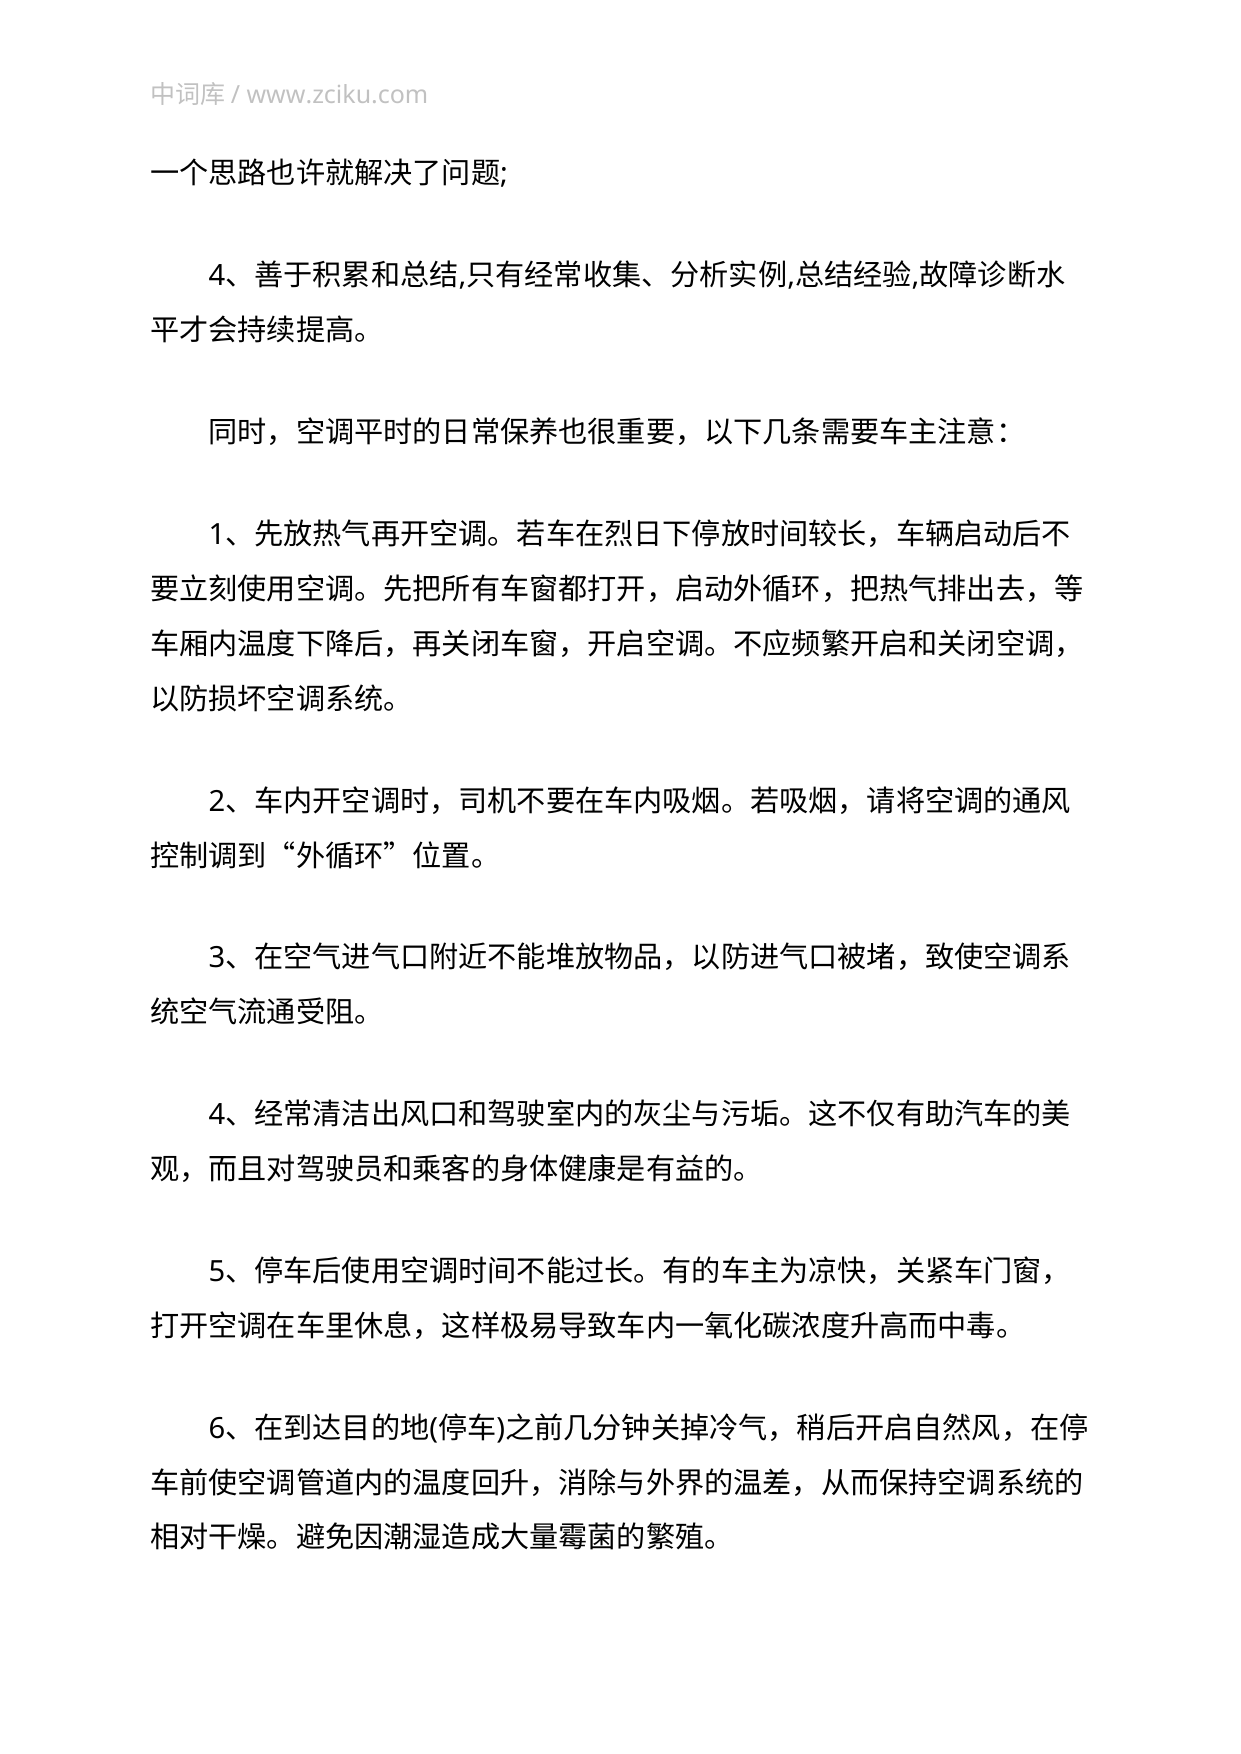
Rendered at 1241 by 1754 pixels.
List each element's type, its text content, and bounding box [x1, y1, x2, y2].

text 4、经常清洁出风口和驾驶室内的灰尘与污垢。这不仅有助汽车的美观，而且对驾驶员和乘客的身体健康是有益的。 [150, 1091, 1090, 1188]
text 1、先放热气再开空调。若车在烈日下停放时间较长，车辆启动后不要立刻使用空调。先把所有车窗都打开，启动外循环，把热气排出去，等车厢内温度下降后，再关闭车窗，开启空调。不应频繁开启和关闭空调，以防损坏空调系统。 [150, 511, 1090, 718]
text 6、在到达目的地(停车)之前几分钟关掉冷气，稍后开启自然风，在停车前使空调管道内的温度回升，消除与外界的温差，从而保持空调系统的相对干燥。避免因潮湿造成大量霉菌的繁殖。 [150, 1404, 1090, 1556]
text 5、停车后使用空调时间不能过长。有的车主为凉快，关紧车门窗，打开空调在车里休息，这样极易导致车内一氧化碳浓度升高而中毒。 [150, 1247, 1090, 1345]
text 同时，空调平时的日常保养也很重要，以下几条需要车主注意： [150, 409, 1090, 451]
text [150, 150, 1090, 192]
text 3、在空气进气口附近不能堆放物品，以防进气口被堵，致使空调系统空气流通受阻。 [150, 934, 1090, 1031]
text 2、车内开空调时，司机不要在车内吸烟。若吸烟，请将空调的通风控制调到“外循环”位置。 [150, 777, 1090, 874]
text 4、善于积累和总结,只有经常收集、分析实例,总结经验,故障诊断水平才会持续提高。 [150, 252, 1090, 349]
